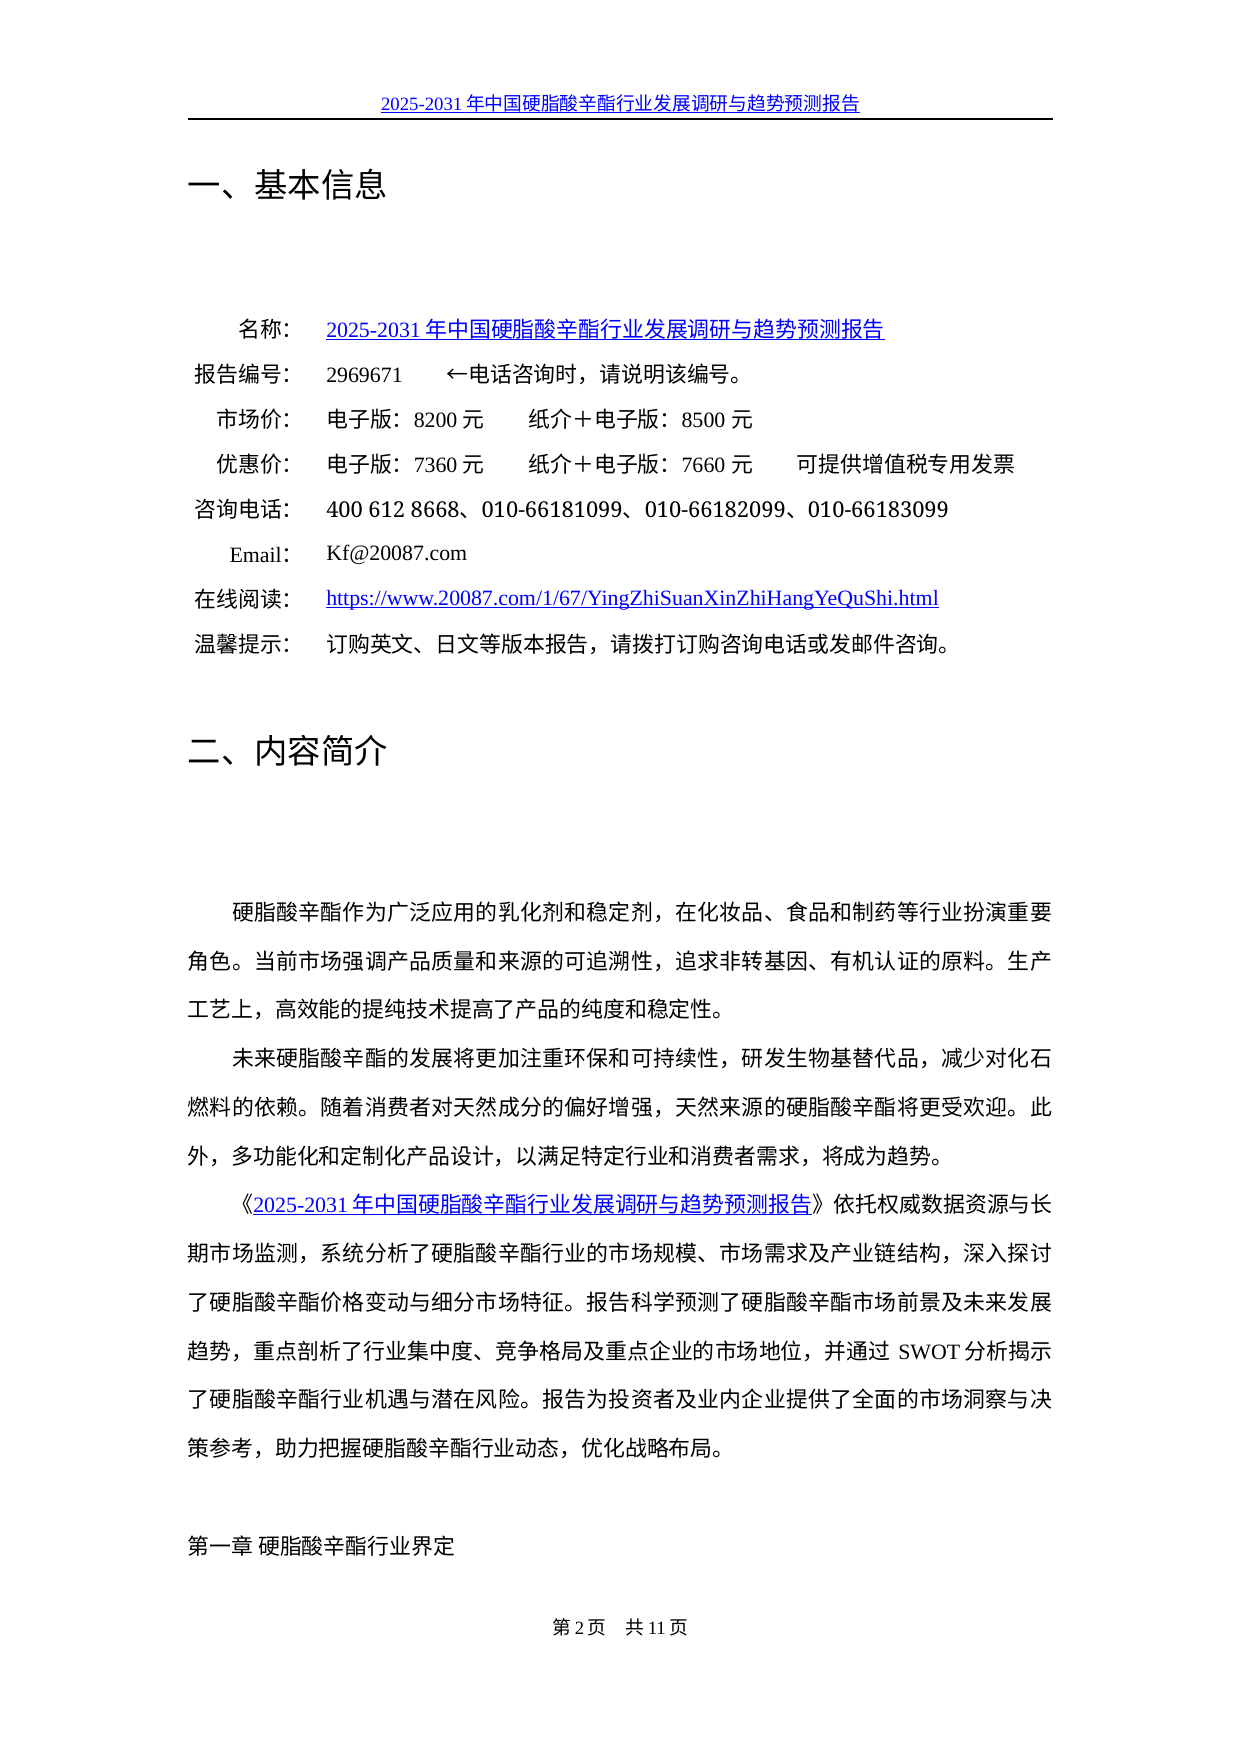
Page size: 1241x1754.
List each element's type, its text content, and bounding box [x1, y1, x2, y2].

table_cell 2969671 ←电话咨询时，请说明该编号。 [315, 357, 1073, 402]
table_cell 电子版：7360 元 纸介＋电子版：7660 元 可提供增值税专用发票 [315, 447, 1073, 492]
table_header 2025-2031年中国硬脂酸辛酯行业发展调研与趋势预测报告 [315, 312, 1073, 357]
table_cell 在线阅读： [167, 582, 315, 627]
table_header 名称： [167, 312, 315, 357]
table_cell 优惠价： [167, 447, 315, 492]
table_cell 电子版：8200 元 纸介＋电子版：8500 元 [315, 402, 1073, 447]
title 一、基本信息 [187, 150, 1053, 215]
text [187, 894, 1053, 1561]
table_cell 报告编号： [167, 357, 315, 402]
table_cell 订购英文、日文等版本报告，请拨打订购咨询电话或发邮件咨询。 [315, 627, 1073, 672]
table_cell 400 612 8668、010-66181099、010-66182099、010-66183099 [315, 492, 1073, 537]
table_cell 咨询电话： [167, 492, 315, 537]
title 二、内容简介 [187, 717, 1053, 782]
table_cell Email： [167, 537, 315, 582]
table_cell Kf@20087.com [315, 537, 1073, 582]
table_cell 温馨提示： [167, 627, 315, 672]
table_cell [315, 582, 1073, 627]
table_cell 市场价： [167, 402, 315, 447]
